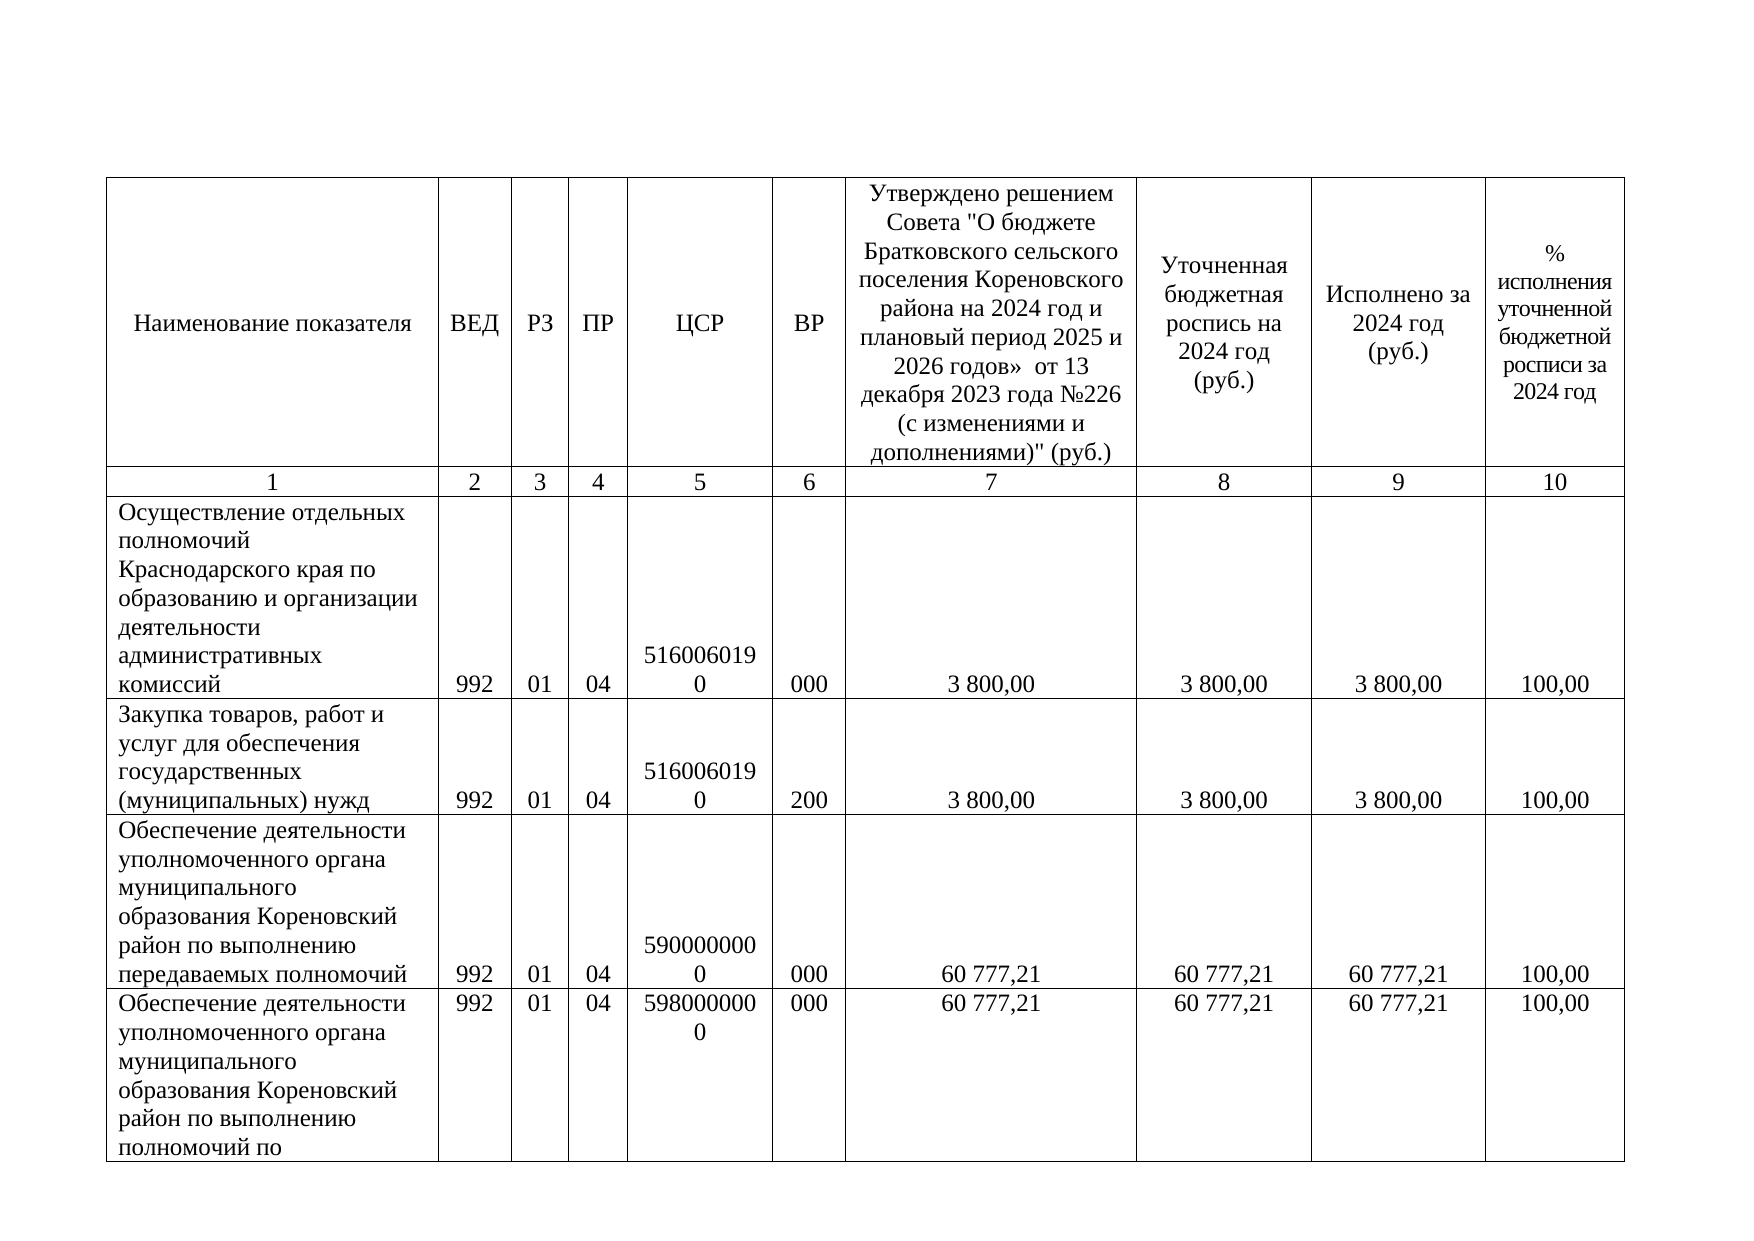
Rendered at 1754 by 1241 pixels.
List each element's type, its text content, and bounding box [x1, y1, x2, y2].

table_cell 000 [773, 989, 845, 1161]
table_cell 992 [439, 989, 511, 1161]
table_cell 01 [512, 699, 568, 814]
table_cell 10 [1486, 467, 1624, 496]
table_cell 04 [569, 497, 627, 698]
table_cell 2 [439, 467, 511, 496]
table_cell 1 [107, 467, 438, 496]
table_cell 3 800,00 [1312, 699, 1485, 814]
table_cell 60 777,21 [1312, 815, 1485, 987]
table_cell 100,00 [1486, 815, 1624, 987]
table_header % исполнения уточненной бюджетной росписи за 2024 год [1486, 178, 1624, 466]
table_header ПР [569, 178, 627, 466]
table_header ВР [773, 178, 845, 466]
table_cell 5 [628, 467, 772, 496]
table_cell 992 [439, 497, 511, 698]
table_cell 200 [773, 699, 845, 814]
table_cell 000 [773, 497, 845, 698]
table_cell 3 800,00 [846, 699, 1136, 814]
table_cell 60 777,21 [846, 815, 1136, 987]
table_cell 100,00 [1486, 989, 1624, 1161]
table_header РЗ [512, 178, 568, 466]
table_cell 5900000000 [628, 815, 772, 987]
table_cell 3 800,00 [1137, 497, 1311, 698]
table_cell 3 800,00 [1137, 699, 1311, 814]
table_cell 000 [773, 815, 845, 987]
table_cell 100,00 [1486, 699, 1624, 814]
table_cell 3 [512, 467, 568, 496]
table_cell 7 [846, 467, 1136, 496]
table_cell 8 [1137, 467, 1311, 496]
table_cell 992 [439, 699, 511, 814]
table_header ВЕД [439, 178, 511, 466]
table_header Утверждено решением Совета "О бюджете Братковского сельского поселения Кореновского района на 2024 год и плановый период 2025 и 2026 годов» от 13 декабря 2023 года №226 (с изменениями и дополнениями)" (руб.) [846, 178, 1136, 466]
table_cell 04 [569, 989, 627, 1161]
table_cell 3 800,00 [1312, 497, 1485, 698]
table_cell Обеспечение деятельности уполномоченного органа муниципального образования Кореновский район по выполнению передаваемых полномочий [107, 815, 438, 987]
table_cell 60 777,21 [846, 989, 1136, 1161]
table_cell 992 [439, 815, 511, 987]
table_cell 04 [569, 815, 627, 987]
table_cell 4 [569, 467, 627, 496]
table_cell Закупка товаров, работ и услуг для обеспечения государственных (муниципальных) нужд [107, 699, 438, 814]
table_cell Обеспечение деятельности уполномоченного органа муниципального образования Кореновский район по выполнению полномочий по внутреннему муниципальному финансовому контролю. [107, 989, 438, 1161]
table_cell 60 777,21 [1137, 815, 1311, 987]
table_cell 5980000000 [628, 989, 772, 1161]
table_cell 01 [512, 815, 568, 987]
table_cell 100,00 [1486, 497, 1624, 698]
table_header Наименование показателя [107, 178, 438, 466]
table_header ЦСР [628, 178, 772, 466]
table_header Исполнено за 2024 год (руб.) [1312, 178, 1485, 466]
table_cell 60 777,21 [1312, 989, 1485, 1161]
table_cell 6 [773, 467, 845, 496]
table_cell Осуществление отдельных полномочий Краснодарского края по образованию и организации деятельности административных комиссий [107, 497, 438, 698]
table_cell 3 800,00 [846, 497, 1136, 698]
table_cell 9 [1312, 467, 1485, 496]
table_header Уточненная бюджетная роспись на 2024 год (руб.) [1137, 178, 1311, 466]
table_cell 60 777,21 [1137, 989, 1311, 1161]
table_cell 5160060190 [628, 699, 772, 814]
table_cell 01 [512, 497, 568, 698]
table_cell 5160060190 [628, 497, 772, 698]
table_cell 04 [569, 699, 627, 814]
table_cell 01 [512, 989, 568, 1161]
